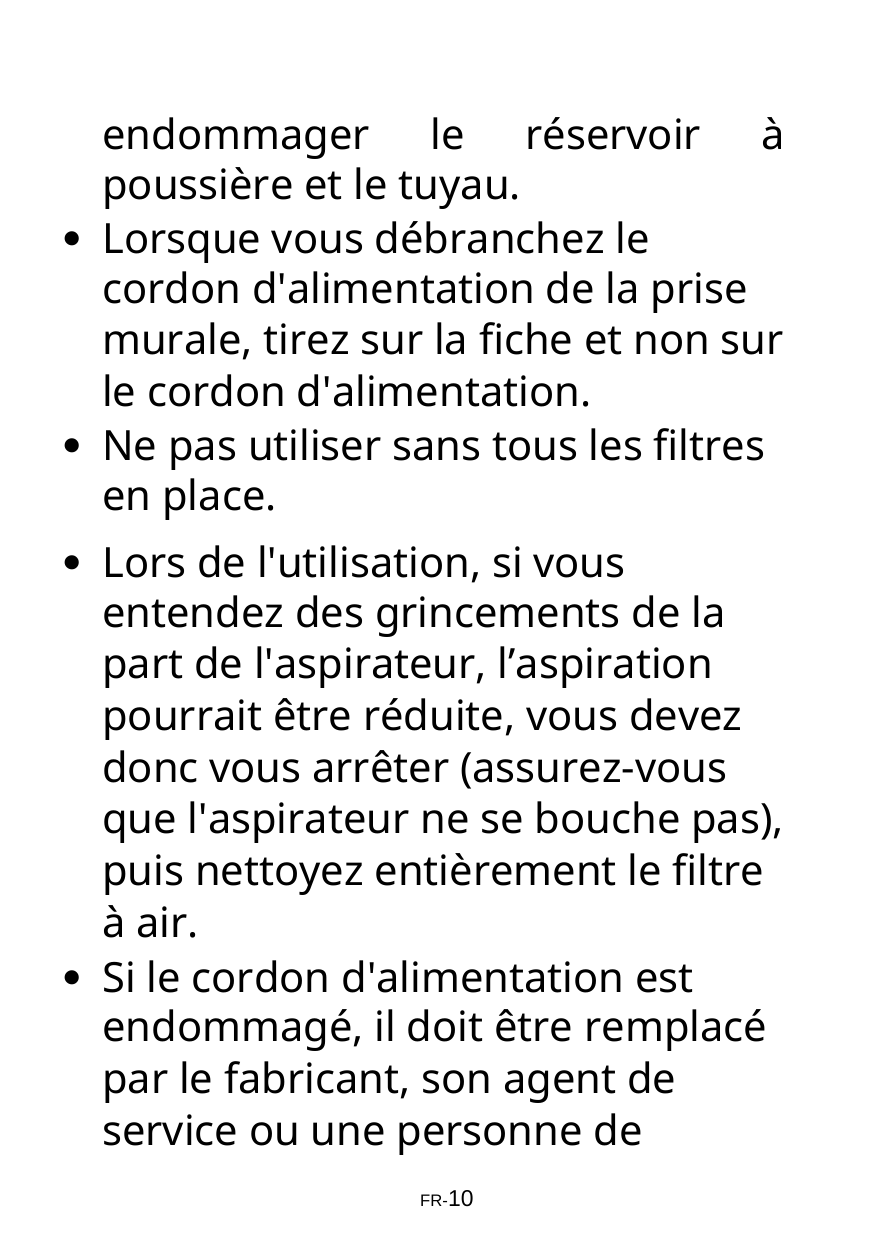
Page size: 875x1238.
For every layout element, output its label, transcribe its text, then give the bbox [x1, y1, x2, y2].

list Lors de l'utilisation, si vous entendez des grincements de la part de l'aspirateur, l’aspiration pourrait être réduite, vous devez donc vous arrêter (assurez-vous que l'aspirateur ne se bouche pas), puis nettoyez entièrement le filtre à air. [64, 536, 786, 949]
list Ne pas utiliser sans tous les filtres en place. [64, 419, 786, 522]
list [64, 951, 786, 1157]
list Lorsque vous débranchez le cordon d'alimentation de la prise murale, tirez sur la fiche et non sur le cordon d'alimentation. [64, 212, 786, 419]
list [64, 108, 786, 212]
